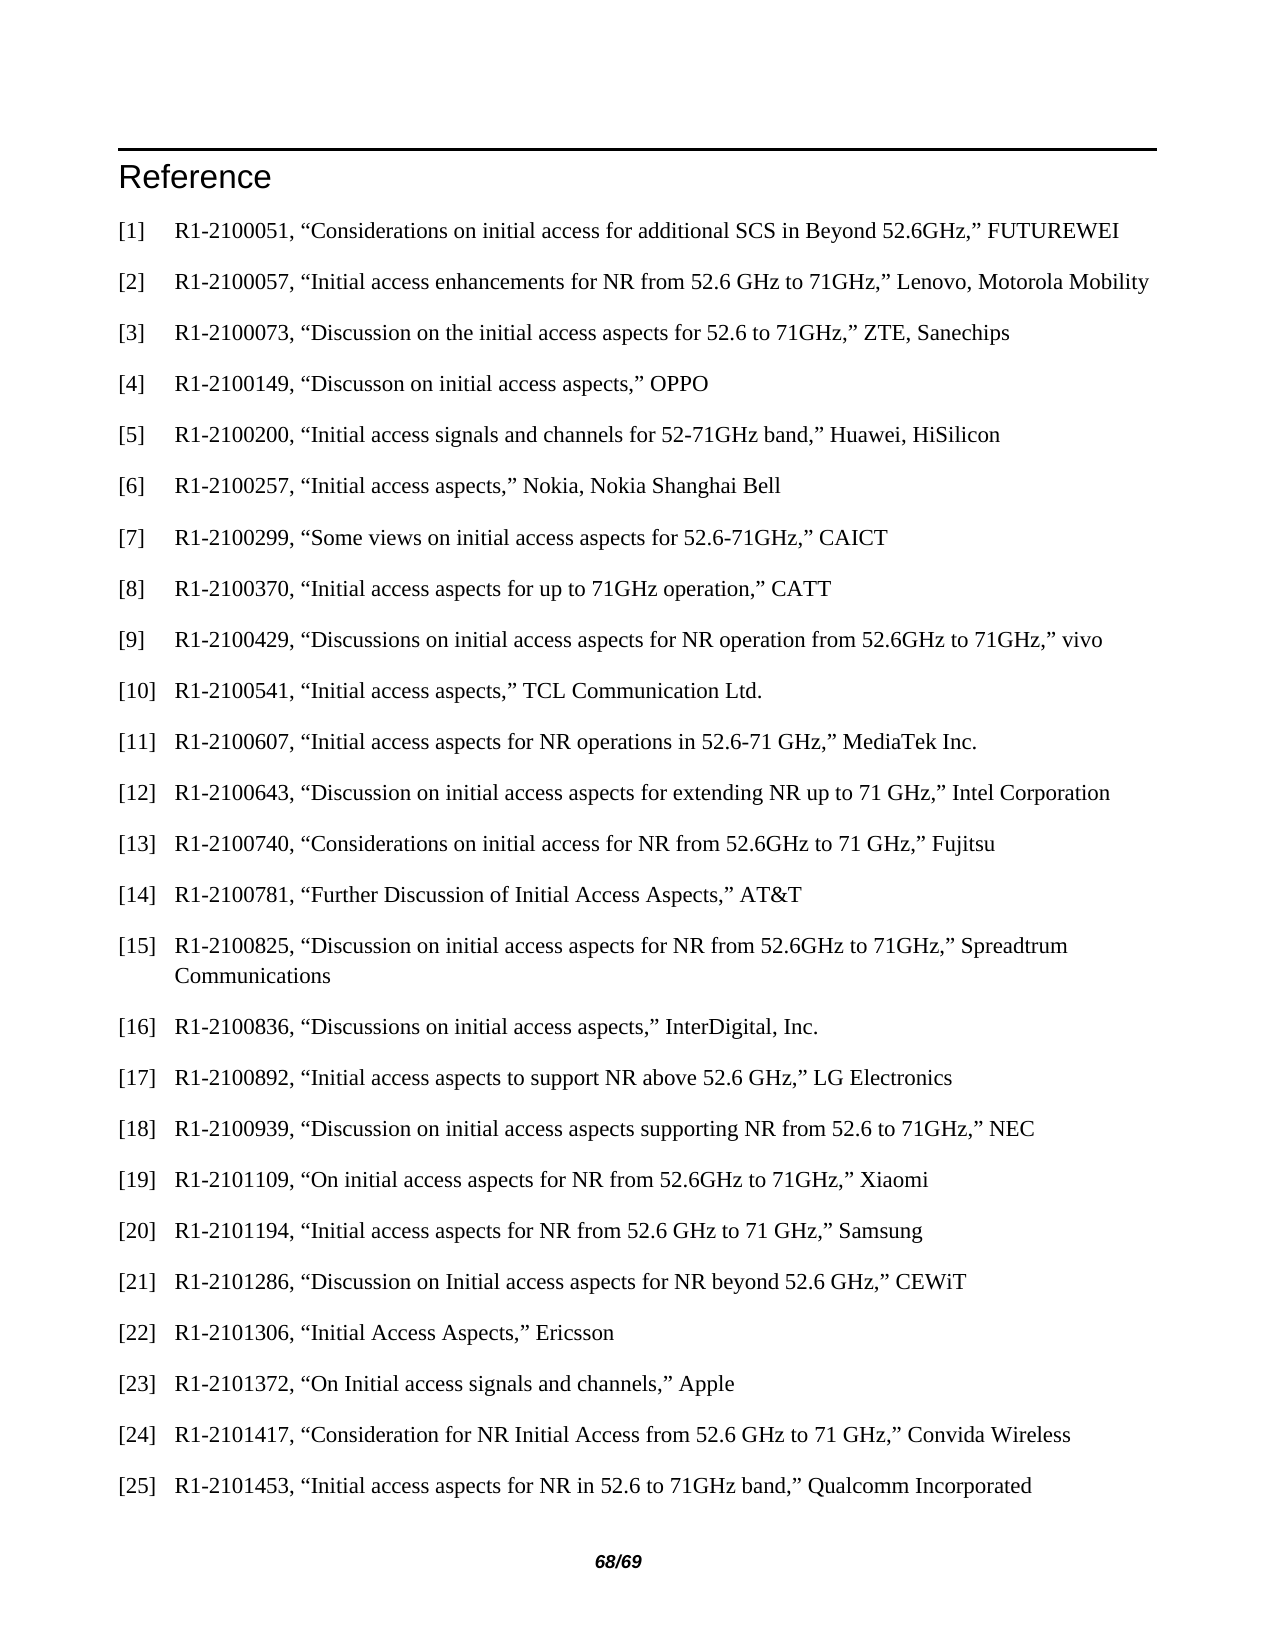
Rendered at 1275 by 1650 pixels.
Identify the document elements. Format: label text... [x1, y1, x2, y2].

list R1-2101194, “Initial access aspects for NR from 52.6 GHz to 71 GHz,” Samsung [118, 1217, 1157, 1244]
list R1-2100781, “Further Discussion of Initial Access Aspects,” AT&T [118, 881, 1157, 907]
list R1-2100073, “Discussion on the initial access aspects for 52.6 to 71GHz,” ZTE, Sanechips [118, 319, 1157, 346]
list R1-2100051, “Considerations on initial access for additional SCS in Beyond 52.6GHz,” FUTUREWEI [118, 217, 1157, 244]
list R1-2101372, “On Initial access signals and channels,” Apple [118, 1370, 1157, 1397]
list R1-2100892, “Initial access aspects to support NR above 52.6 GHz,” LG Electronics [118, 1064, 1157, 1091]
list R1-2100200, “Initial access signals and channels for 52-71GHz band,” Huawei, HiSilicon [118, 421, 1157, 448]
list R1-2100607, “Initial access aspects for NR operations in 52.6-71 GHz,” MediaTek Inc. [118, 728, 1157, 754]
list R1-2100429, “Discussions on initial access aspects for NR operation from 52.6GHz to 71GHz,” vivo [118, 626, 1157, 652]
list R1-2101109, “On initial access aspects for NR from 52.6GHz to 71GHz,” Xiaomi [118, 1166, 1157, 1193]
list R1-2100825, “Discussion on initial access aspects for NR from 52.6GHz to 71GHz,” Spreadtrum Communications [118, 932, 1157, 988]
list R1-2101306, “Initial Access Aspects,” Ericsson [118, 1319, 1157, 1346]
list R1-2100939, “Discussion on initial access aspects supporting NR from 52.6 to 71GHz,” NEC [118, 1115, 1157, 1142]
list R1-2100740, “Considerations on initial access for NR from 52.6GHz to 71 GHz,” Fujitsu [118, 830, 1157, 856]
list R1-2100299, “Some views on initial access aspects for 52.6-71GHz,” CAICT [118, 523, 1157, 550]
list R1-2100257, “Initial access aspects,” Nokia, Nokia Shanghai Bell [118, 472, 1157, 499]
list R1-2100370, “Initial access aspects for up to 71GHz operation,” CATT [118, 574, 1157, 601]
list R1-2100836, “Discussions on initial access aspects,” InterDigital, Inc. [118, 1013, 1157, 1039]
list R1-2100541, “Initial access aspects,” TCL Communication Ltd. [118, 677, 1157, 703]
list R1-2101417, “Consideration for NR Initial Access from 52.6 GHz to 71 GHz,” Convida Wireless [118, 1421, 1157, 1448]
list R1-2101286, “Discussion on Initial access aspects for NR beyond 52.6 GHz,” CEWiT [118, 1268, 1157, 1295]
list R1-2100149, “Discusson on initial access aspects,” OPPO [118, 370, 1157, 397]
list R1-2101453, “Initial access aspects for NR in 52.6 to 71GHz band,” Qualcomm Incorporated [118, 1472, 1157, 1499]
subtitle Reference [118, 151, 1157, 196]
list R1-2100057, “Initial access enhancements for NR from 52.6 GHz to 71GHz,” Lenovo, Motorola Mobility [118, 268, 1157, 295]
list R1-2100643, “Discussion on initial access aspects for extending NR up to 71 GHz,” Intel Corporation [118, 779, 1157, 805]
